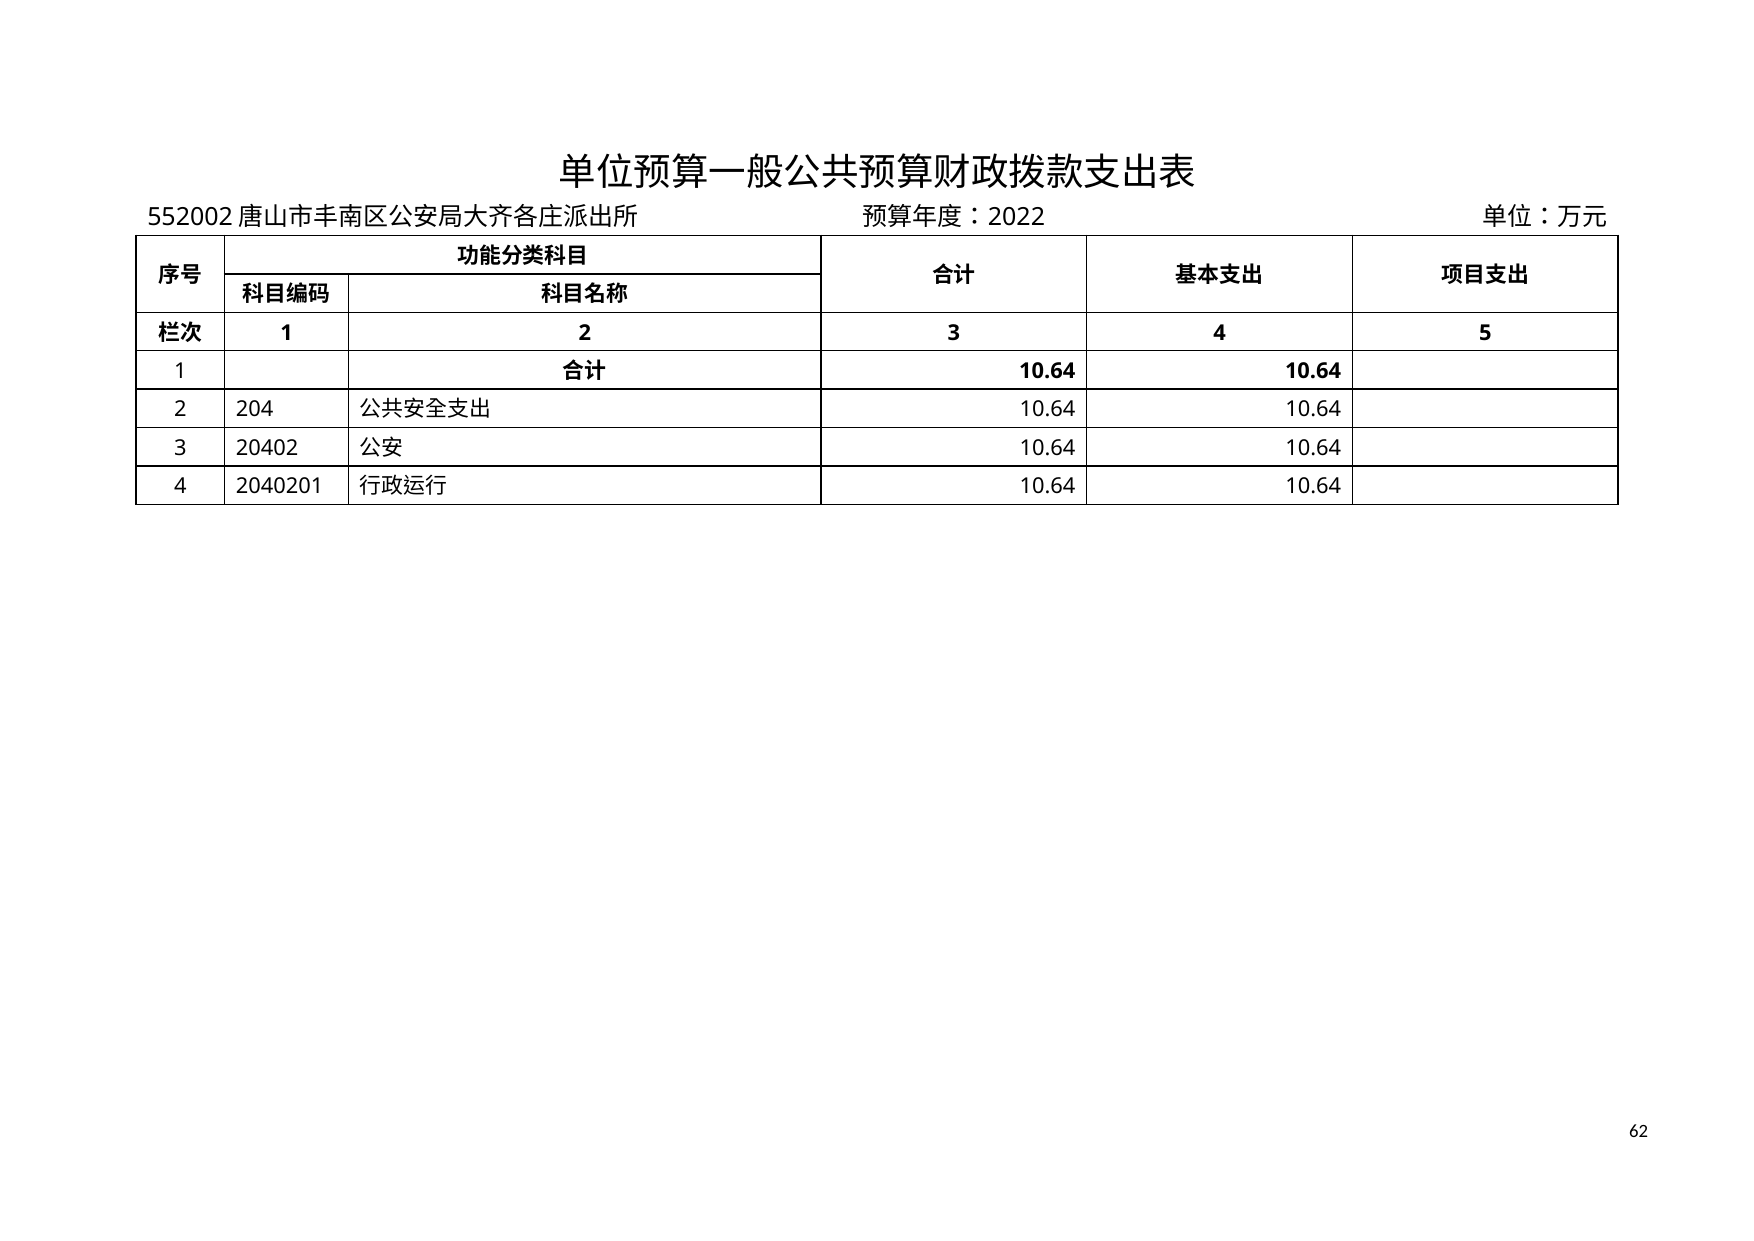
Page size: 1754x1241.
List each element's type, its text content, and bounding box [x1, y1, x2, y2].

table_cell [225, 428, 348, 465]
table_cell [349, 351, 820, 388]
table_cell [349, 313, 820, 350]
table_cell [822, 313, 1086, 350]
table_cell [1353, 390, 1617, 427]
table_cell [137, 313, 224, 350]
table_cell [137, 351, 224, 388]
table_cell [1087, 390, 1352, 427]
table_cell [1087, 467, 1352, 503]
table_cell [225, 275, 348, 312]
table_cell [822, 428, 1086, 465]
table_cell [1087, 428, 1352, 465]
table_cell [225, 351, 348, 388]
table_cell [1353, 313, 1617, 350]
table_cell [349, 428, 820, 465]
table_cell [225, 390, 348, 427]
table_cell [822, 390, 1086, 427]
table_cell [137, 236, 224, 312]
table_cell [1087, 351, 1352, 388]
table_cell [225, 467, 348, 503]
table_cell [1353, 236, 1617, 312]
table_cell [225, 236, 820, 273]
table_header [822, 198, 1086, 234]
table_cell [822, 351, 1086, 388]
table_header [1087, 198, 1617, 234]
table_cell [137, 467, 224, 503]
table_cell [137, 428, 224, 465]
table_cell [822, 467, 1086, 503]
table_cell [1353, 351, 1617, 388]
text 单位预算一般公共预算财政拨款支出表 [106, 142, 1648, 196]
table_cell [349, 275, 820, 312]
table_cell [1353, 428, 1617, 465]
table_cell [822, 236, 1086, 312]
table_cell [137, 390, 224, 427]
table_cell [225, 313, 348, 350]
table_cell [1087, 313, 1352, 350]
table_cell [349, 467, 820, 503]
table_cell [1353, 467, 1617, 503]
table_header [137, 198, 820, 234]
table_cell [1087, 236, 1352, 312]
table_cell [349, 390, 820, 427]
